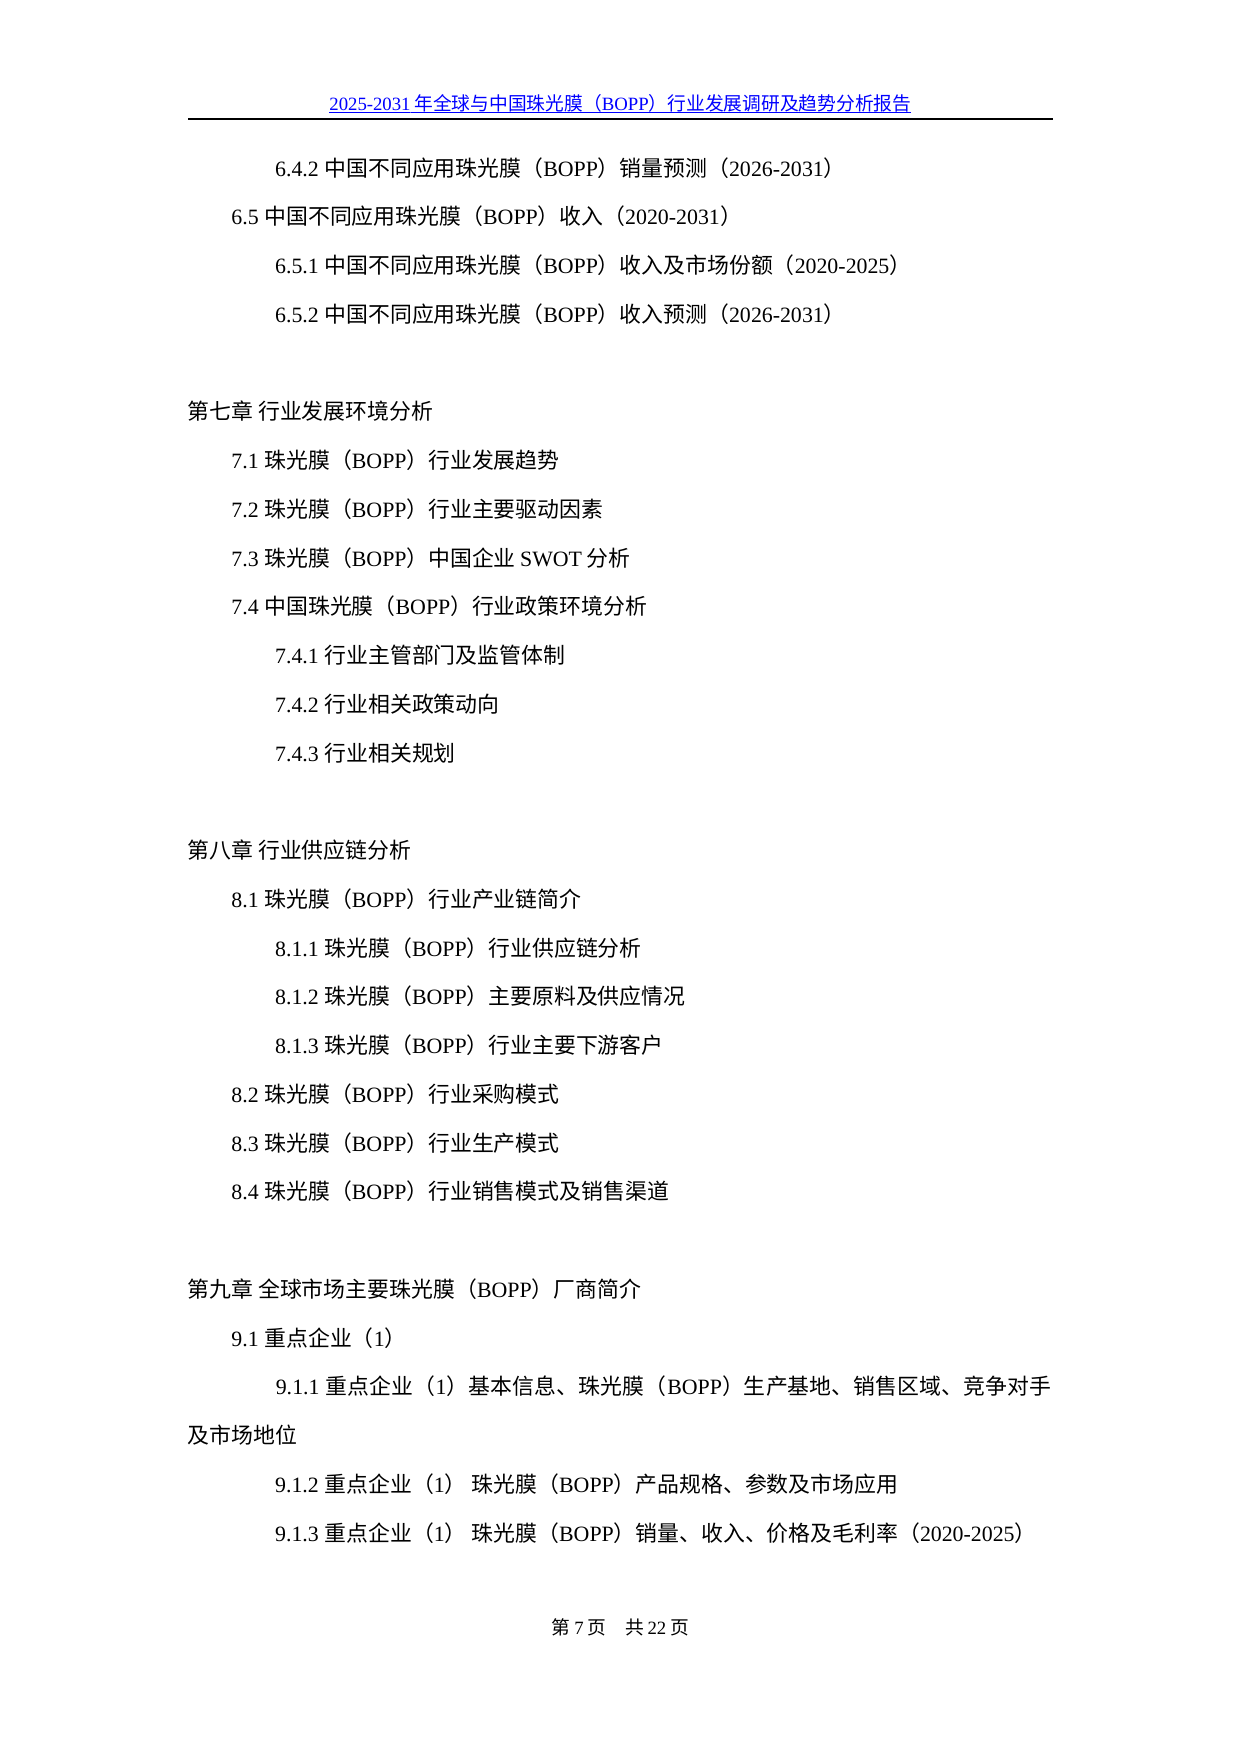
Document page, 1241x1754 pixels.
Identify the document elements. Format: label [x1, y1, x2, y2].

text [187, 150, 1053, 1548]
